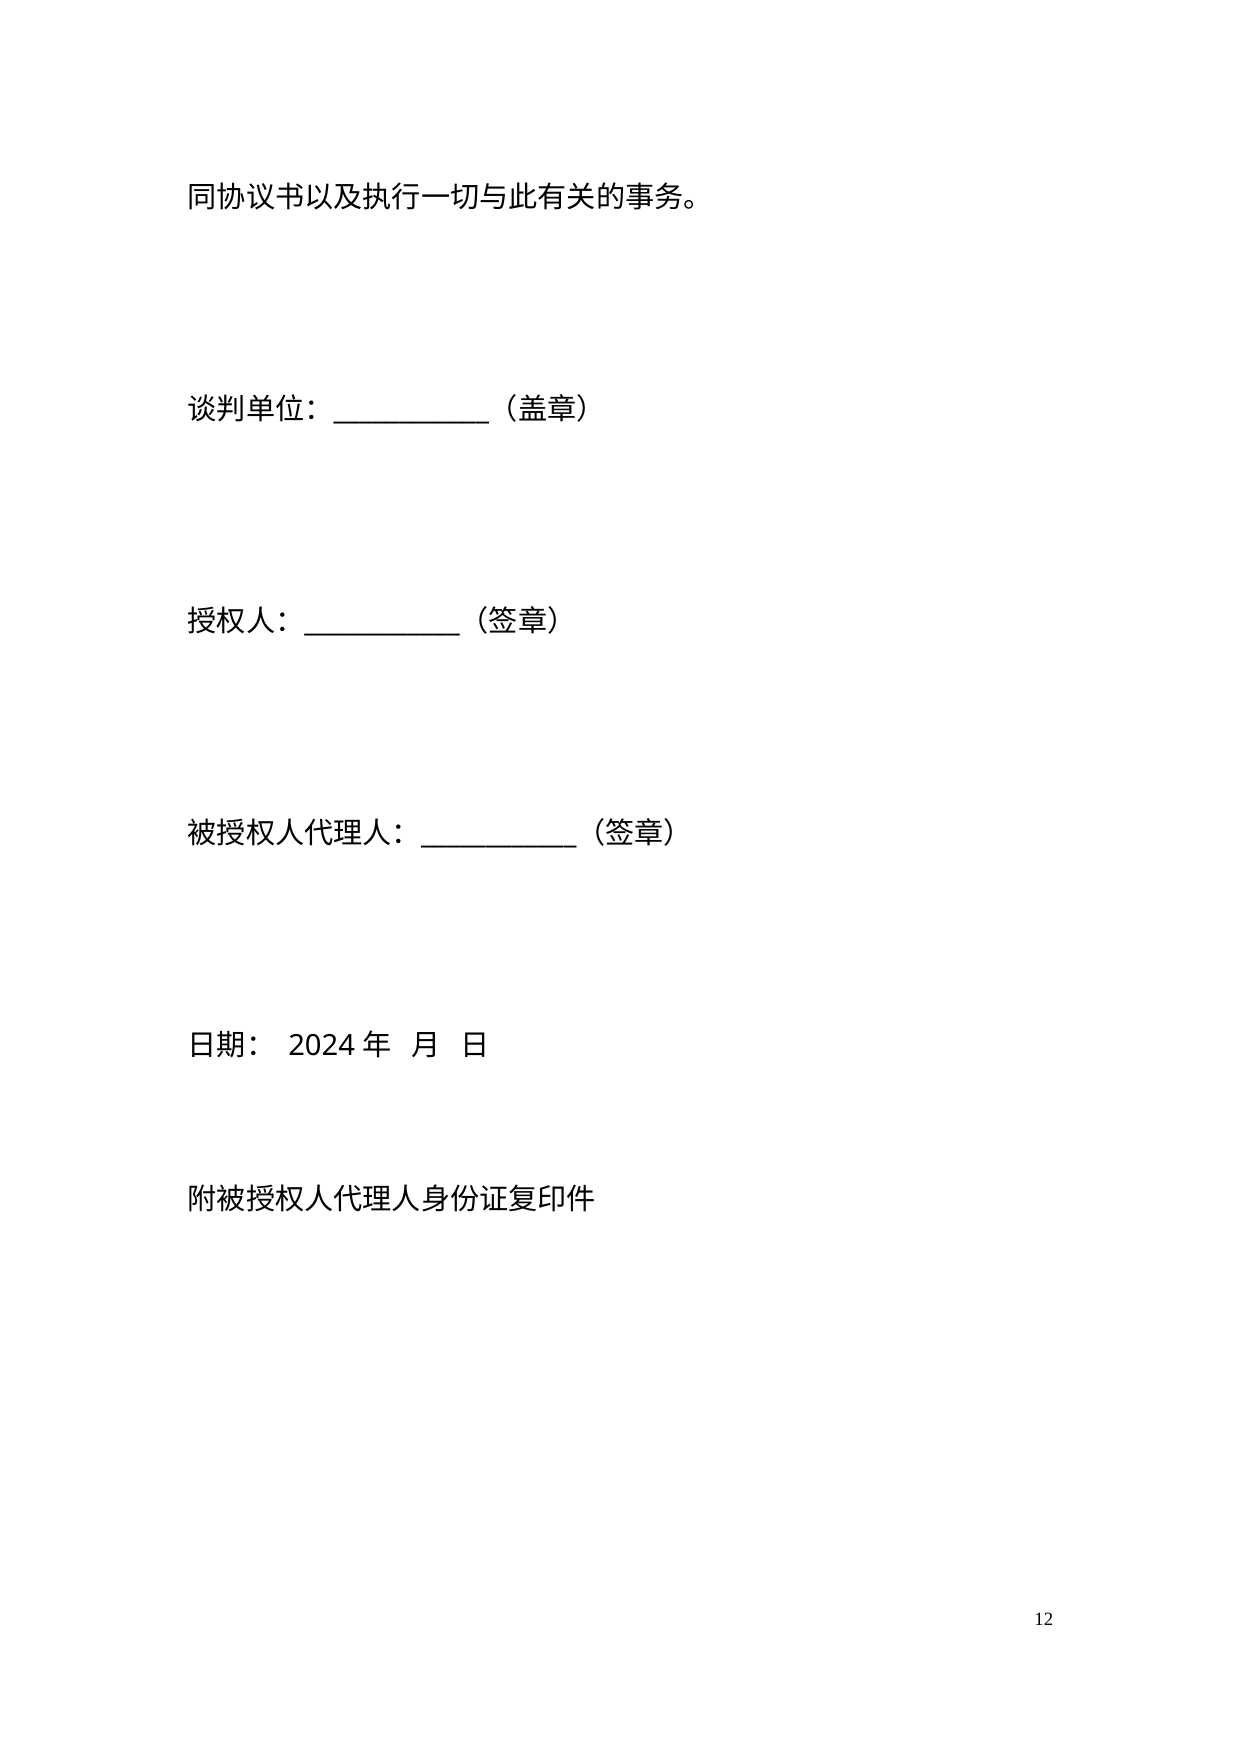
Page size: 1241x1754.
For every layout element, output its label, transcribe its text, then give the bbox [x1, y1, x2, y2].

text 日期： 2024 年 月 日 [187, 1010, 1053, 1075]
text 授权人：____________（签章） [187, 586, 1053, 651]
text 谈判单位：____________（盖章） [187, 374, 1053, 439]
text 附被授权人代理人身份证复印件 [187, 1175, 1053, 1218]
text 被授权人代理人：____________（签章） [187, 798, 1053, 863]
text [187, 162, 1053, 227]
